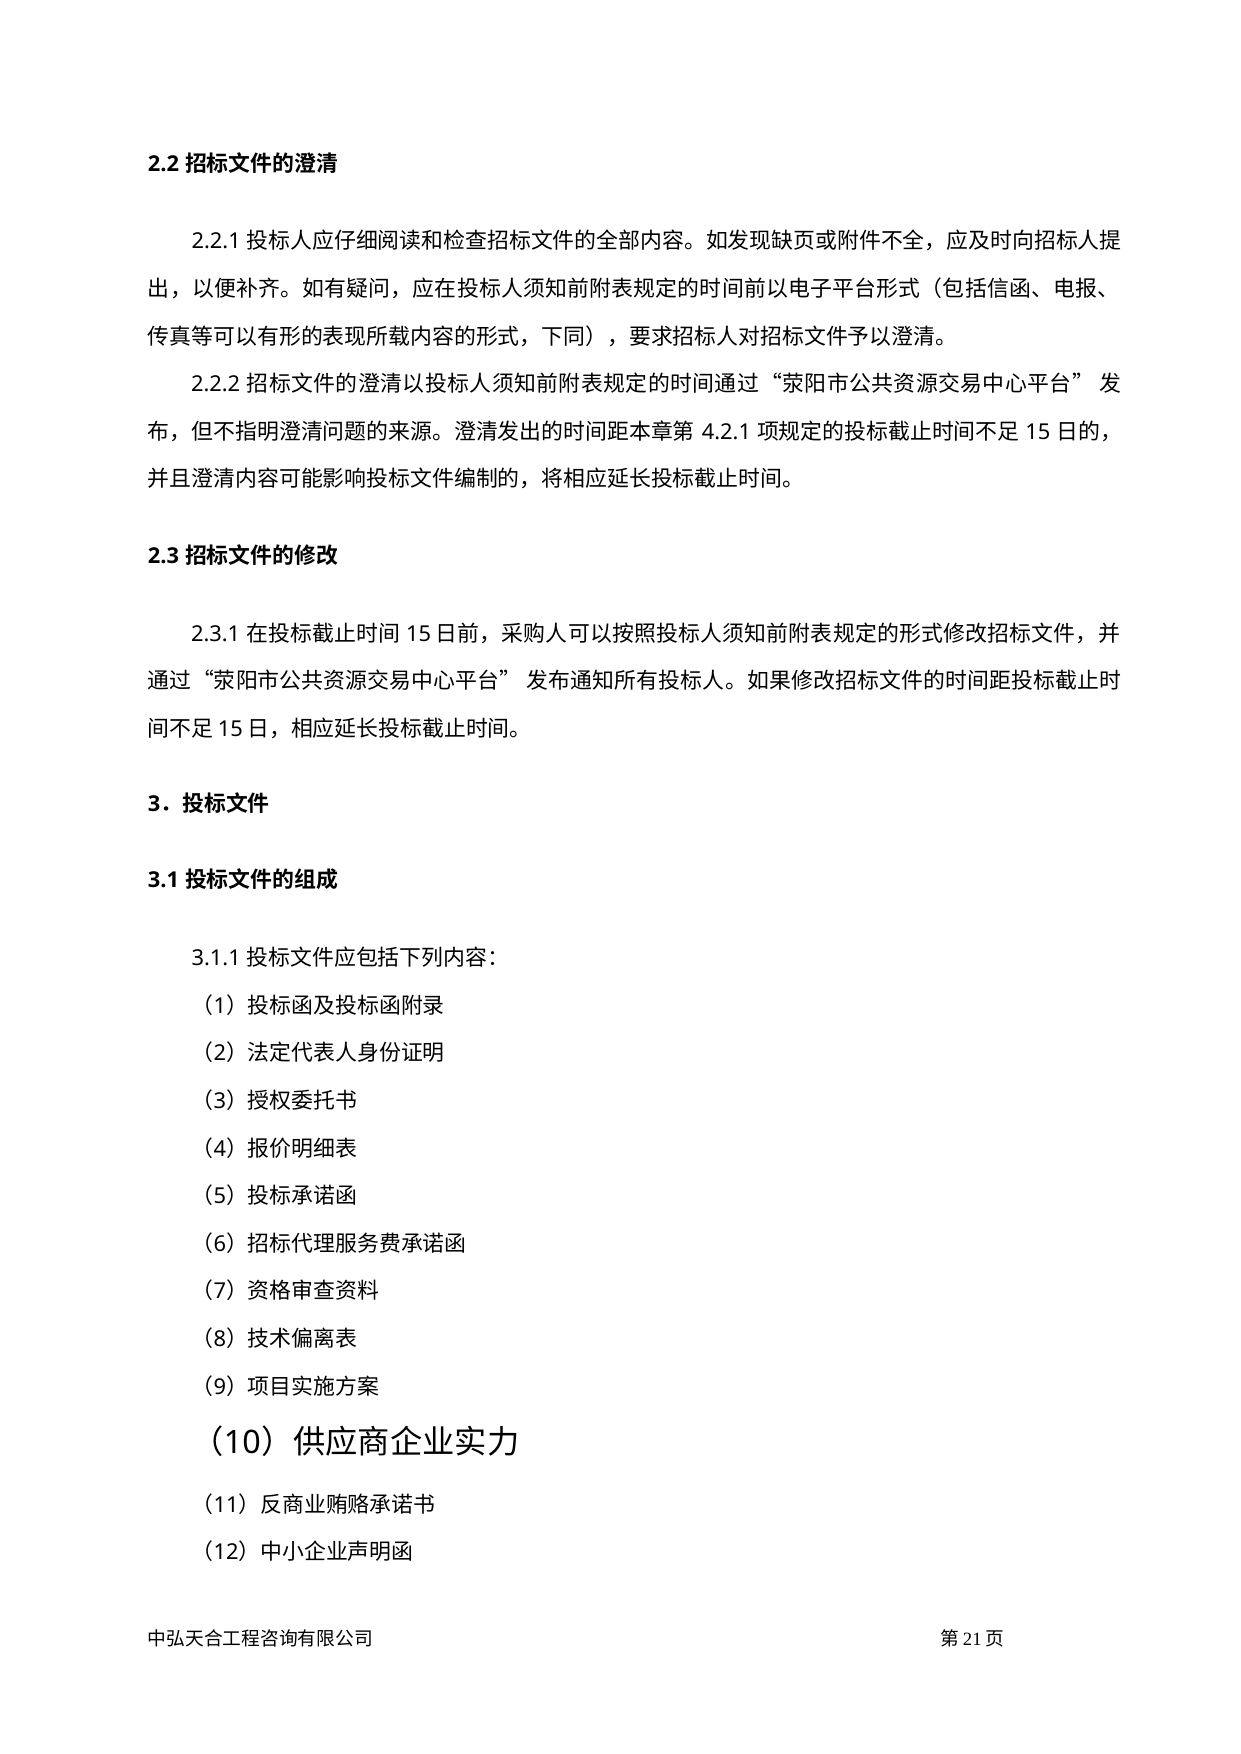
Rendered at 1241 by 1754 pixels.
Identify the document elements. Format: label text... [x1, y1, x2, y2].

text （3）授权委托书 [148, 1083, 1122, 1115]
text 2.2.1 投标人应仔细阅读和检查招标文件的全部内容。如发现缺页或附件不全，应及时向招标人提出，以便补齐。如有疑问，应在投标人须知前附表规定的时间前以电子平台形式（包括信函、电报、传真等可以有形的表现所载内容的形式，下同），要求招标人对招标文件予以澄清。 [148, 223, 1122, 350]
text 3.1.1 投标文件应包括下列内容： [148, 940, 1122, 972]
subtitle 2.2 招标文件的澄清 [148, 146, 1122, 177]
subtitle 2.3 招标文件的修改 [148, 538, 1122, 570]
text （6）招标代理服务费承诺函 [148, 1226, 1122, 1258]
subtitle 3．投标文件 [148, 786, 1122, 817]
text （7）资格审查资料 [148, 1273, 1122, 1305]
text （1）投标函及投标函附录 [148, 988, 1122, 1019]
text （4）报价明细表 [148, 1131, 1122, 1162]
text （11）反商业贿赂承诺书 [148, 1487, 1122, 1518]
text 2.2.2 招标文件的澄清以投标人须知前附表规定的时间通过“荥阳市公共资源交易中心平台” 发布，但不指明澄清问题的来源。澄清发出的时间距本章第 4.2.1 项规定的投标截止时间不足 15 日的，并且澄清内容可能影响投标文件编制的，将相应延长投标截止时间。 [148, 366, 1122, 493]
text （9）项目实施方案 [148, 1369, 1122, 1400]
text （10）供应商企业实力 [148, 1416, 1122, 1463]
text （12）中小企业声明函 [148, 1534, 1122, 1566]
subtitle 3.1 投标文件的组成 [148, 862, 1122, 894]
text （8）技术偏离表 [148, 1321, 1122, 1353]
text （2）法定代表人身份证明 [148, 1035, 1122, 1067]
text （5）投标承诺函 [148, 1178, 1122, 1210]
text 2.3.1 在投标截止时间15日前，采购人可以按照投标人须知前附表规定的形式修改招标文件，并通过“荥阳市公共资源交易中心平台” 发布通知所有投标人。如果修改招标文件的时间距投标截止时间不足15日，相应延长投标截止时间。 [148, 616, 1122, 743]
